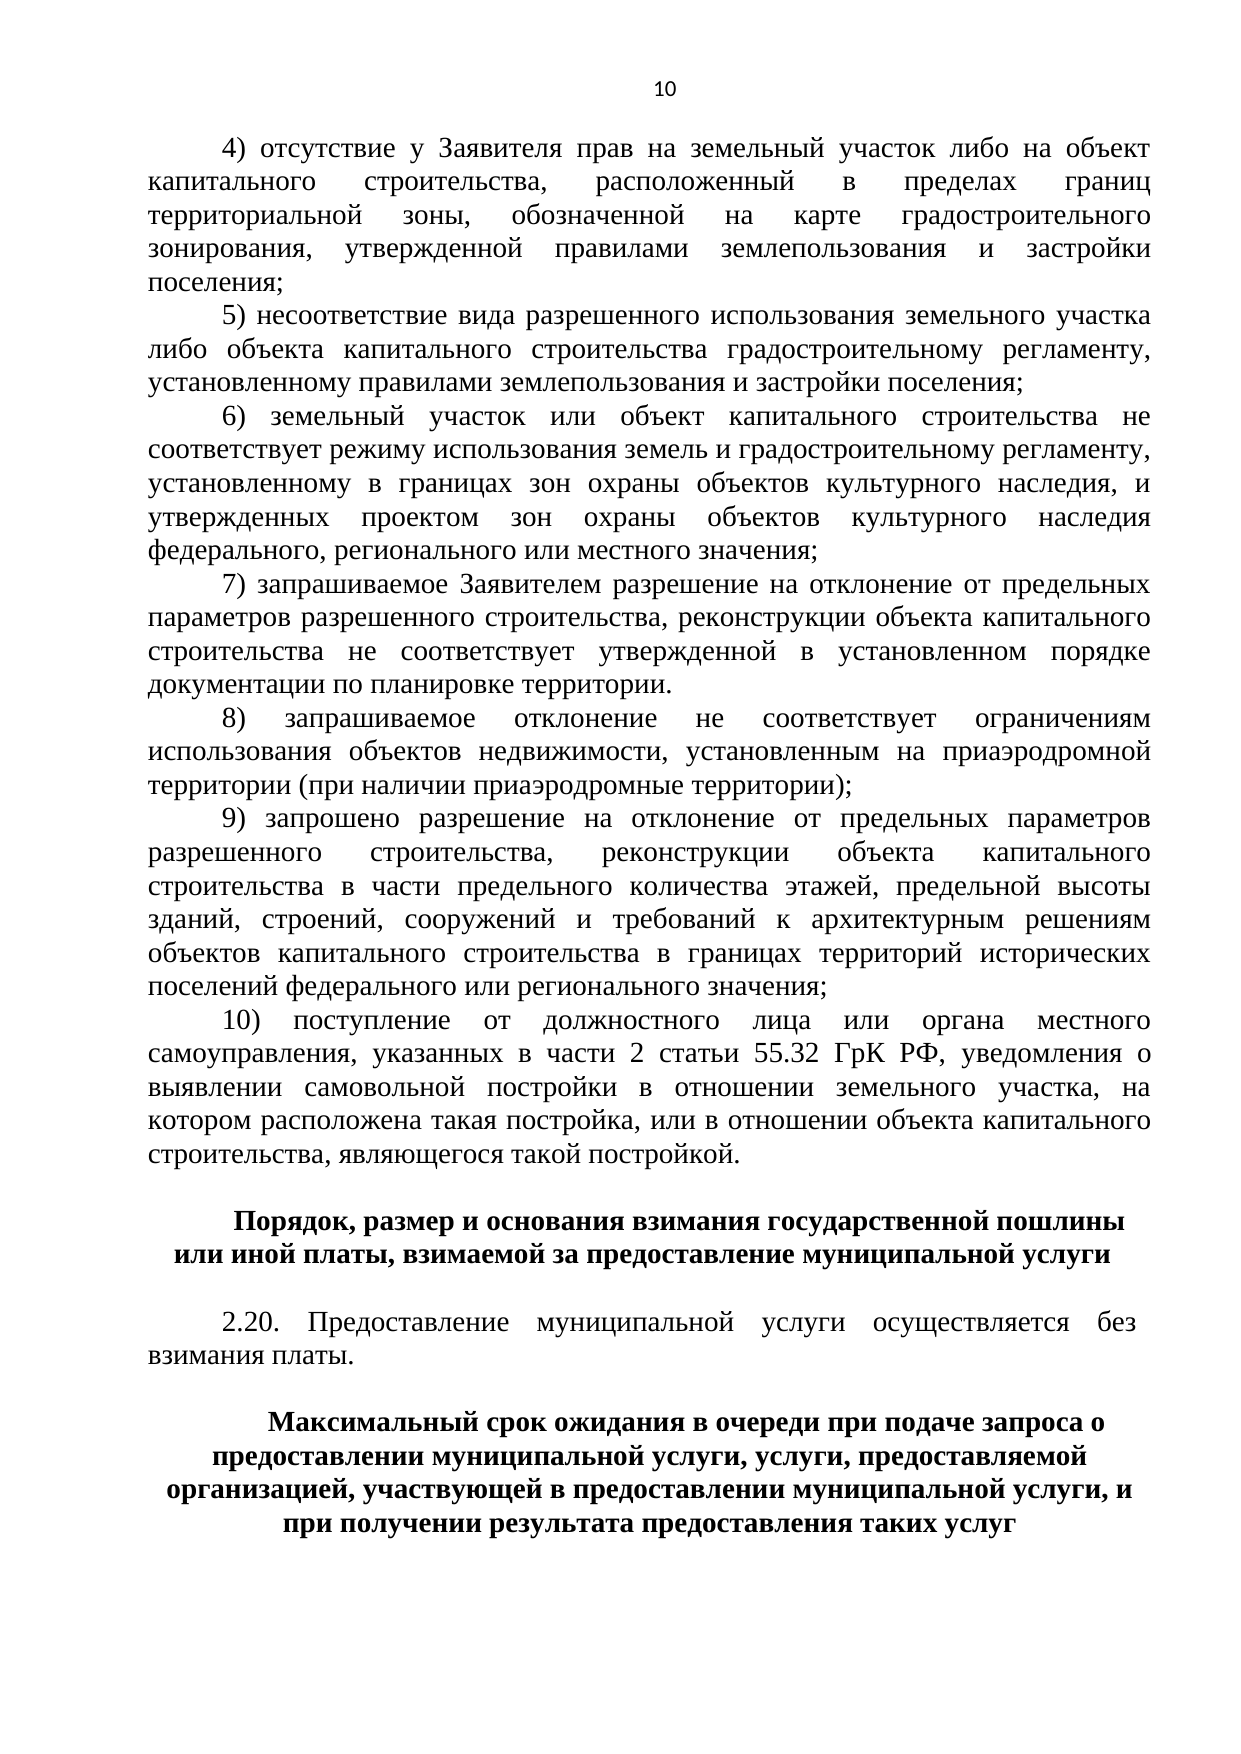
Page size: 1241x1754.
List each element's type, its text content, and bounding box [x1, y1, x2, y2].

text 7) запрашиваемое Заявителем разрешение на отклонение от предельных параметров разрешенного строительства, реконструкции объекта капитального строительства не соответствует утвержденной в установленном порядке документации по планировке территории. [148, 566, 1152, 700]
text 6) земельный участок или объект капитального строительства не соответствует режиму использования земель и градостроительному регламенту, установленному в границах зон охраны объектов культурного наследия, и утвержденных проектом зон охраны объектов культурного наследия федерального, регионального или местного значения; [148, 398, 1152, 566]
text 4) отсутствие у Заявителя прав на земельный участок либо на объект капитального строительства, расположенный в пределах границ территориальной зоны, обозначенной на карте градостроительного зонирования, утвержденной правилами землепользования и застройки поселения; [148, 130, 1152, 297]
text Максимальный срок ожидания в очереди при подаче запроса о предоставлении муниципальной услуги, услуги, предоставляемой организацией, участвующей в предоставлении муниципальной услуги, и при получении результата предоставления таких услуг [148, 1404, 1152, 1538]
text 5) несоответствие вида разрешенного использования земельного участка либо объекта капитального строительства градостроительному регламенту, установленному правилами землепользования и застройки поселения; [148, 297, 1152, 398]
text Порядок, размер и основания взимания государственной пошлины или иной платы, взимаемой за предоставление муниципальной услуги [148, 1203, 1137, 1270]
text 2.20. Предоставление муниципальной услуги осуществляется без взимания платы. [148, 1304, 1137, 1371]
text 10) поступление от должностного лица или органа местного самоуправления, указанных в части 2 статьи 55.32 ГрК РФ, уведомления о выявлении самовольной постройки в отношении земельного участка, на котором расположена такая постройка, или в отношении объекта капитального строительства, являющегося такой постройкой. [148, 1002, 1152, 1169]
text 8) запрашиваемое отклонение не соответствует ограничениям использования объектов недвижимости, установленным на приаэродромной территории (при наличии приаэродромные территории); [148, 700, 1152, 801]
text 9) запрошено разрешение на отклонение от предельных параметров разрешенного строительства, реконструкции объекта капитального строительства в части предельного количества этажей, предельной высоты зданий, строений, сооружений и требований к архитектурным решениям объектов капитального строительства в границах территорий исторических поселений федерального или регионального значения; [148, 801, 1152, 1002]
